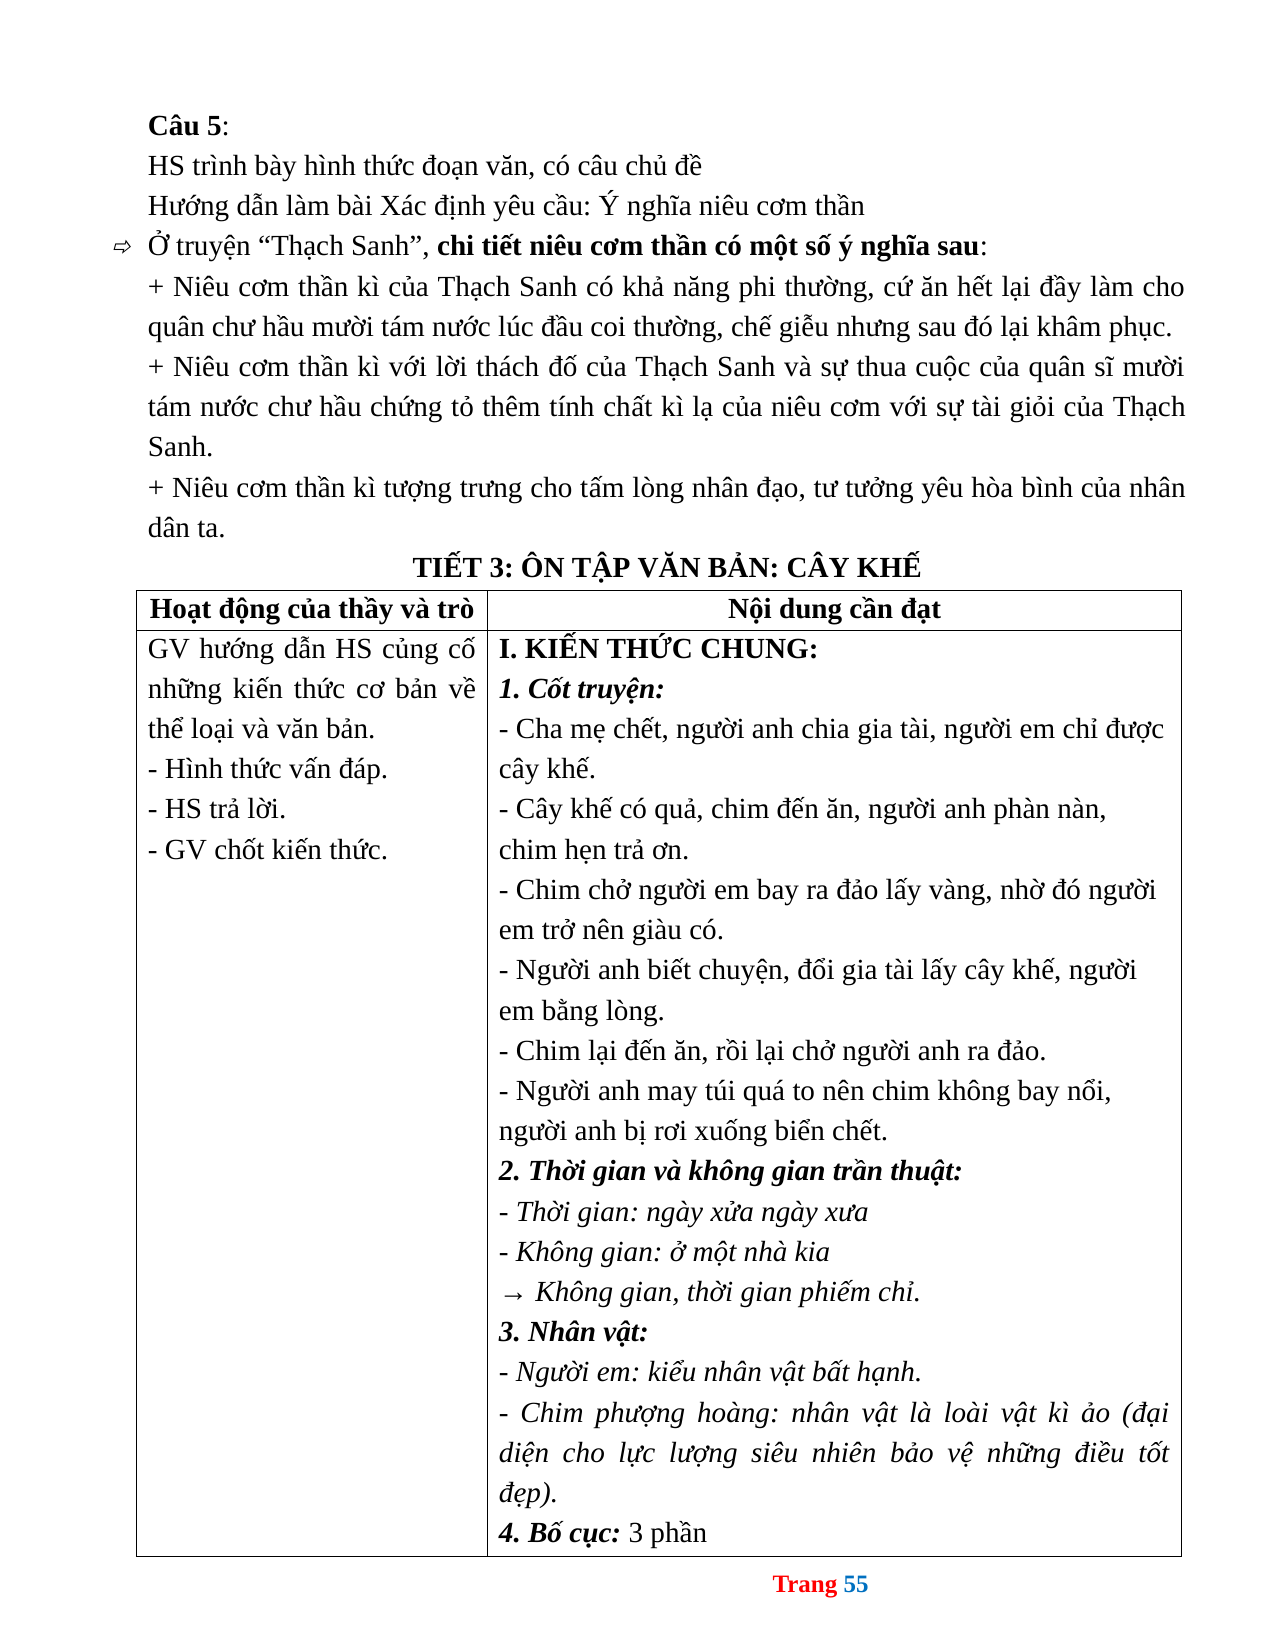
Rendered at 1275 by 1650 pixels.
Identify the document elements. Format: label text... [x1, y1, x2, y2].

text TIẾT 3: ÔN TẬP VĂN BẢN: CÂY KHẾ [148, 550, 1186, 584]
text Hướng dẫn làm bài Xác định yêu cầu: Ý nghĩa niêu cơm thần [148, 188, 1186, 222]
table_header Nội dung cần đạt [488, 591, 1181, 630]
list + Niêu cơm thần kì tượng trưng cho tấm lòng nhân đạo, tư tưởng yêu hòa bình của nhân dân ta. [148, 470, 1186, 543]
table_header Hoạt động của thầy và trò [137, 591, 487, 630]
list + Niêu cơm thần kì với lời thách đố của Thạch Sanh và sự thua cuộc của quân sĩ mười tám nước chư hầu chứng tỏ thêm tính chất kì lạ của niêu cơm với sự tài giỏi của Thạch Sanh. [148, 349, 1186, 463]
text HS trình bày hình thức đoạn văn, có câu chủ đề [148, 148, 1186, 182]
list + Niêu cơm thần kì của Thạch Sanh có khả năng phi thường, cứ ăn hết lại đầy làm cho quân chư hầu mười tám nước lúc đầu coi thường, chế giễu nhưng sau đó lại khâm phục. [148, 269, 1186, 342]
list Ở truyện “Thạch Sanh”, chi tiết niêu cơm thần có một số ý nghĩa sau: [110, 228, 1186, 262]
text Câu 5: [148, 108, 1186, 141]
